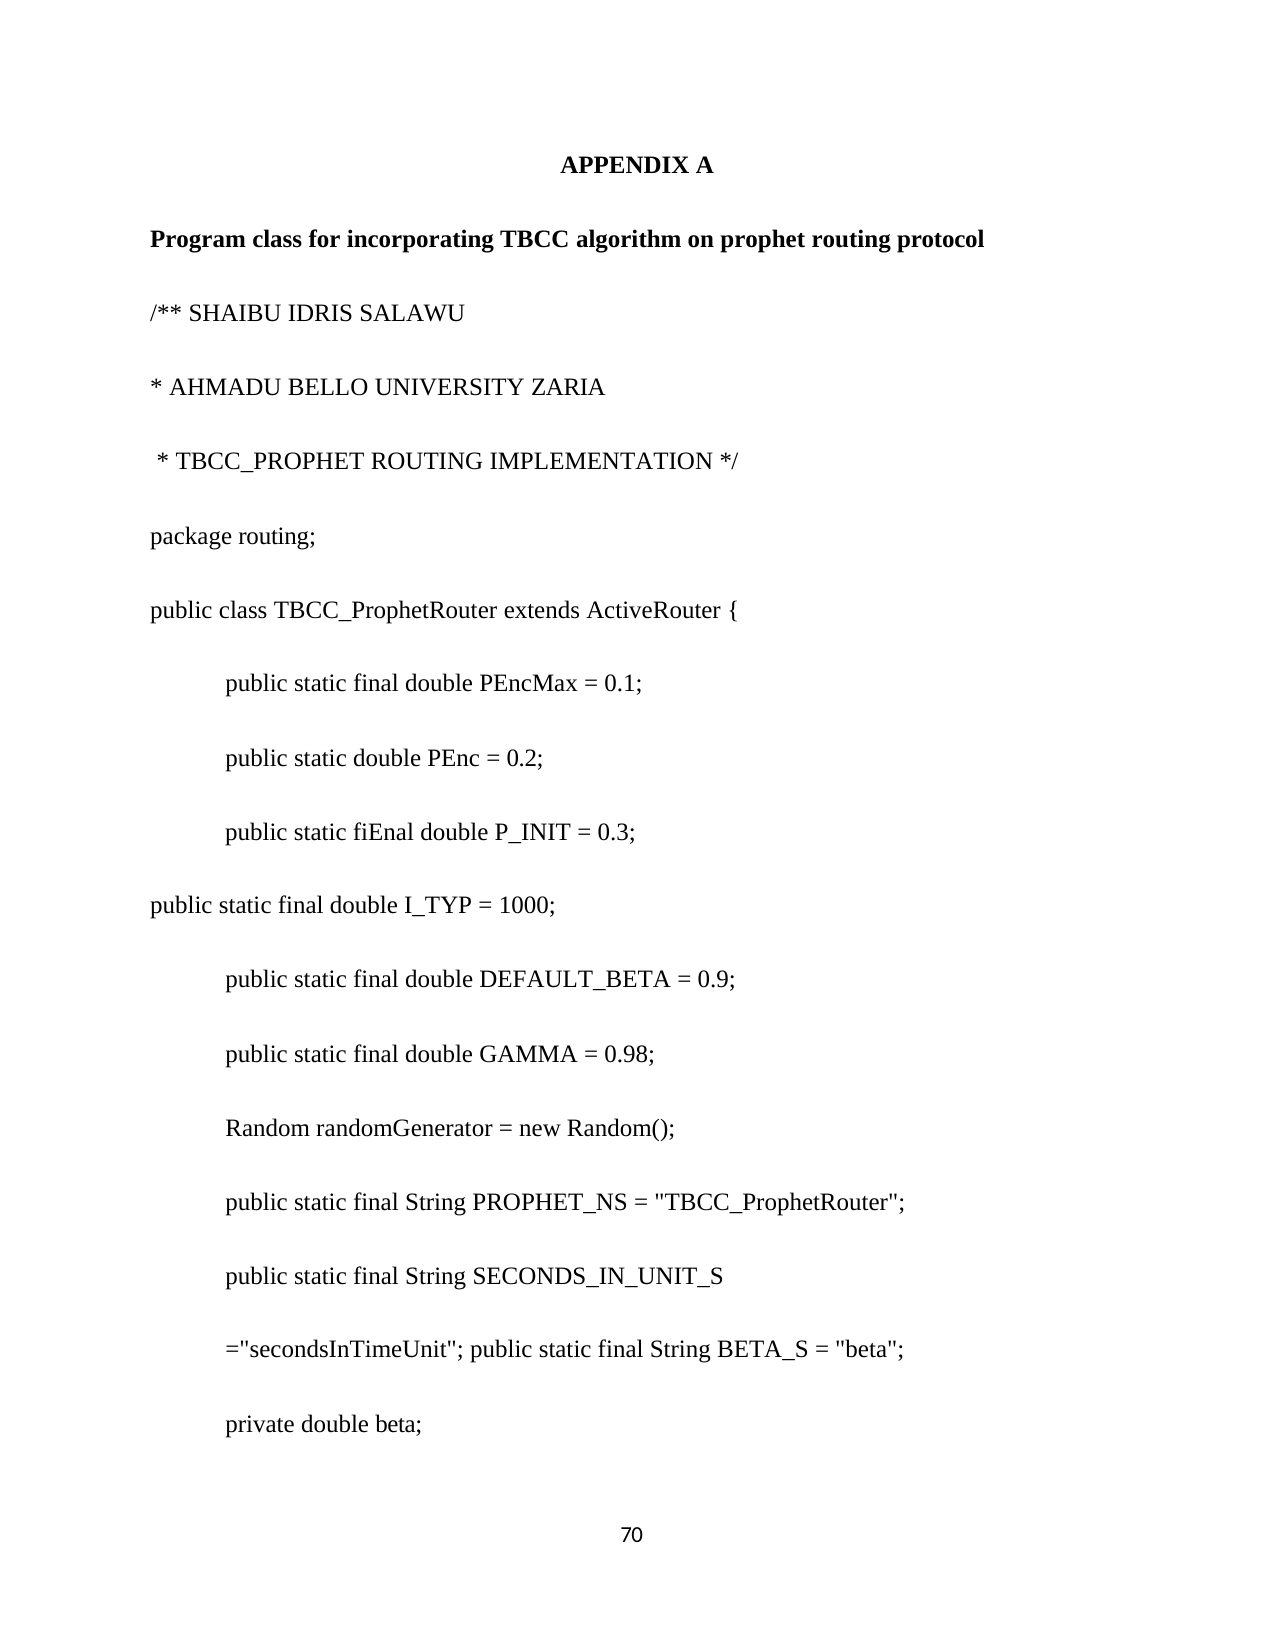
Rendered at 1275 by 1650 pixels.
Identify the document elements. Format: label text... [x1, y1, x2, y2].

list TBCC_PROPHET ROUTING IMPLEMENTATION */ [156, 446, 1267, 475]
text package routing; [150, 521, 1267, 549]
text /** SHAIBU IDRIS SALAWU [150, 298, 1267, 327]
list AHMADU BELLO UNIVERSITY ZARIA [150, 372, 1267, 401]
text public static fiEnal double P_INIT = 0.3; public static final double I_TYP = 1000; [150, 817, 678, 919]
text private double beta; [225, 1409, 1267, 1437]
text public static final double DEFAULT_BETA = 0.9; public static final double GAMMA = 0.98; Random randomGenerator = new Random(); [225, 964, 738, 1142]
subtitle Program class for incorporating TBCC algorithm on prophet routing protocol [150, 224, 1267, 253]
text public static double PEnc = 0.2; [225, 743, 1267, 771]
text public static final String PROPHET_NS = "TBCC_ProphetRouter"; public static final String SECONDS_IN_UNIT_S ="secondsInTimeUnit"; public static final String BETA_S = "beta"; [225, 1187, 968, 1363]
subtitle APPENDIX A [138, 150, 1136, 179]
text public class TBCC_ProphetRouter extends ActiveRouter { public static final double PEncMax = 0.1; [150, 595, 744, 697]
